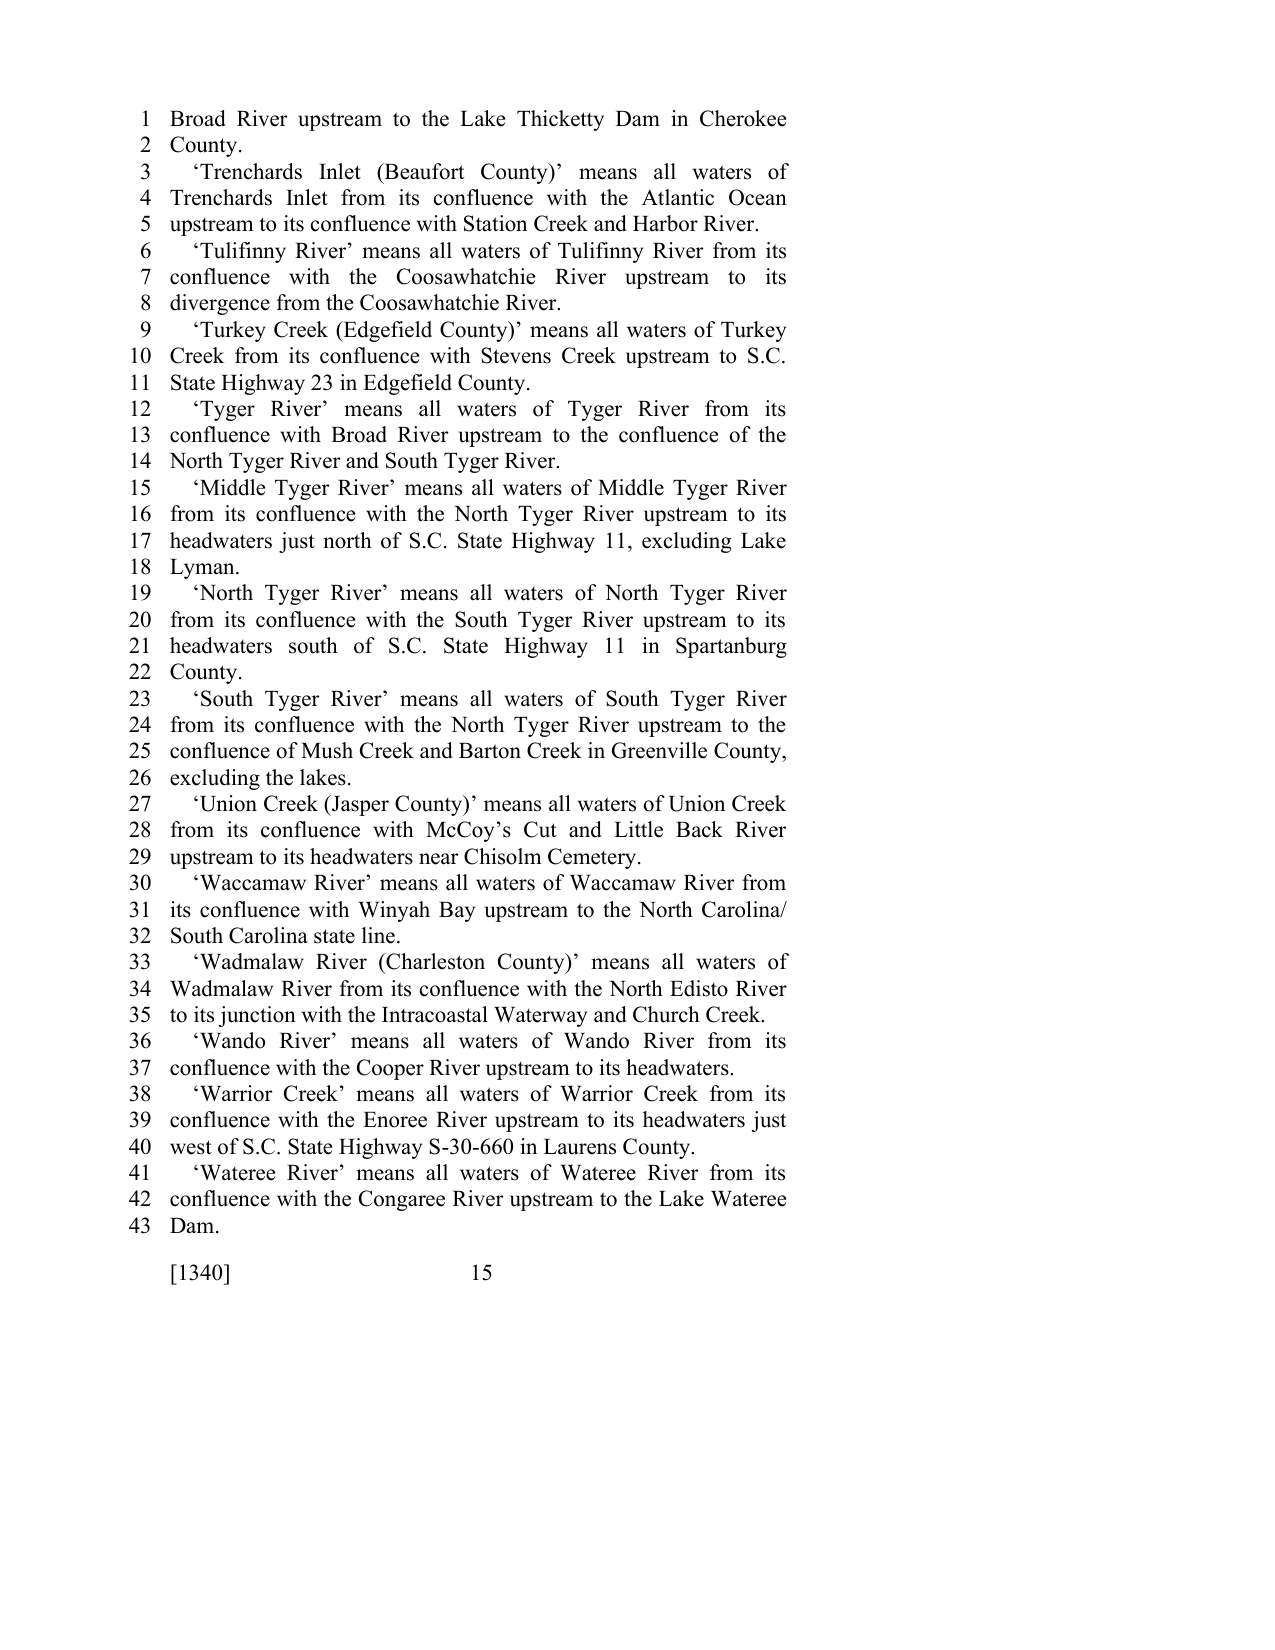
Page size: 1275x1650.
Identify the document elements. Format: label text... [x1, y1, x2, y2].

text ‘Wadmalaw River (Charleston County)’ means all waters of Wadmalaw River from its confluence with the North Edisto River to its junction with the Intracoastal Waterway and Church Creek. [169, 948, 787, 1027]
text ‘Wando River’ means all waters of Wando River from its confluence with the Cooper River upstream to its headwaters. [169, 1027, 787, 1080]
text ‘Trenchards Inlet (Beaufort County)’ means all waters of Trenchards Inlet from its confluence with the Atlantic Ocean upstream to its confluence with Station Creek and Harbor River. [169, 158, 787, 237]
text ‘Middle Tyger River’ means all waters of Middle Tyger River from its confluence with the North Tyger River upstream to its headwaters just north of S.C. State Highway 11, excluding Lake Lyman. [169, 474, 787, 579]
text ‘Turkey Creek (Edgefield County)’ means all waters of Turkey Creek from its confluence with Stevens Creek upstream to S.C. State Highway 23 in Edgefield County. [169, 316, 787, 395]
text ‘Warrior Creek’ means all waters of Warrior Creek from its confluence with the Enoree River upstream to its headwaters just west of S.C. State Highway S-30-660 in Laurens County. [169, 1080, 787, 1159]
text ‘Tyger River’ means all waters of Tyger River from its confluence with Broad River upstream to the confluence of the North Tyger River and South Tyger River. [169, 395, 787, 474]
text ‘Tulifinny River’ means all waters of Tulifinny River from its confluence with the Coosawhatchie River upstream to its divergence from the Coosawhatchie River. [169, 237, 787, 316]
text ‘Wateree River’ means all waters of Wateree River from its confluence with the Congaree River upstream to the Lake Wateree Dam. [169, 1159, 787, 1238]
text ‘South Tyger River’ means all waters of South Tyger River from its confluence with the North Tyger River upstream to the confluence of Mush Creek and Barton Creek in Greenville County, excluding the lakes. [169, 685, 787, 790]
text ‘North Tyger River’ means all waters of North Tyger River from its confluence with the South Tyger River upstream to its headwaters south of S.C. State Highway 11 in Spartanburg County. [169, 579, 787, 685]
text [169, 105, 787, 158]
text ‘Union Creek (Jasper County)’ means all waters of Union Creek from its confluence with McCoy’s Cut and Little Back River upstream to its headwaters near Chisolm Cemetery. [169, 790, 787, 869]
text ‘Waccamaw River’ means all waters of Waccamaw River from its confluence with Winyah Bay upstream to the North Carolina/ South Carolina state line. [169, 869, 787, 948]
